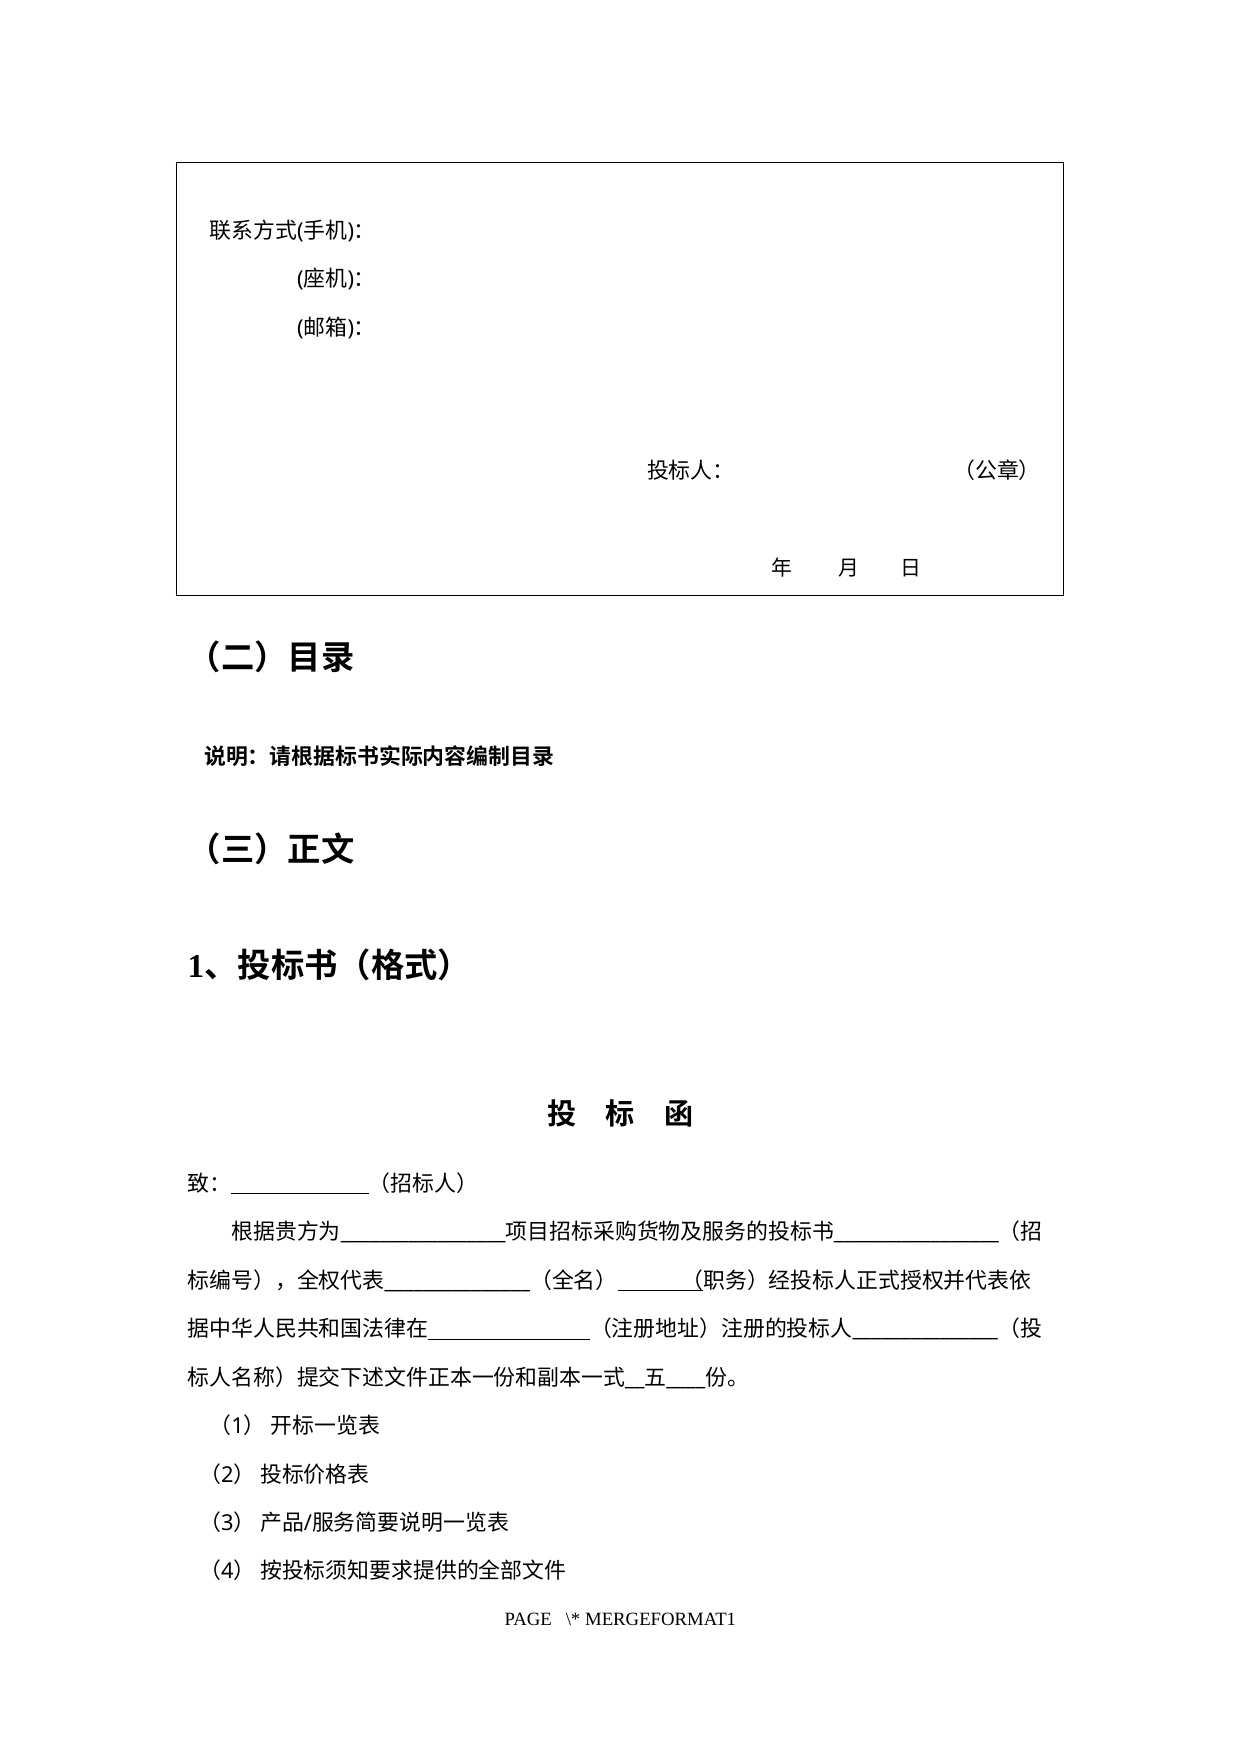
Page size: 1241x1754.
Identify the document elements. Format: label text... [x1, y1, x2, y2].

text （2） 投标价格表 [187, 1456, 1053, 1489]
text 致： （招标人） [187, 1165, 1053, 1198]
text 说明：请根据标书实际内容编制目录 [187, 739, 1053, 771]
text 根据贵方为_________________项目招标采购货物及服务的投标书_________________（招标编号），全权代表_______________（全名） （职务）经投标人正式授权并代表依据中华人民共和国法律在 （注册地址）注册的投标人_______________（投标人名称）提交下述文件正本一份和副本一式__五____份。 [187, 1213, 1053, 1392]
text （4） 按投标须知要求提供的全部文件 [187, 1553, 1053, 1586]
text （1） 开标一览表 [187, 1408, 1053, 1441]
text 投 标 函 [187, 1079, 1053, 1144]
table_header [177, 163, 1063, 594]
subtitle 1、投标书（格式） [187, 930, 1053, 995]
subtitle （三）正文 [187, 814, 1053, 879]
subtitle （二）目录 [187, 623, 1053, 688]
text （3） 产品/服务简要说明一览表 [187, 1505, 1053, 1537]
